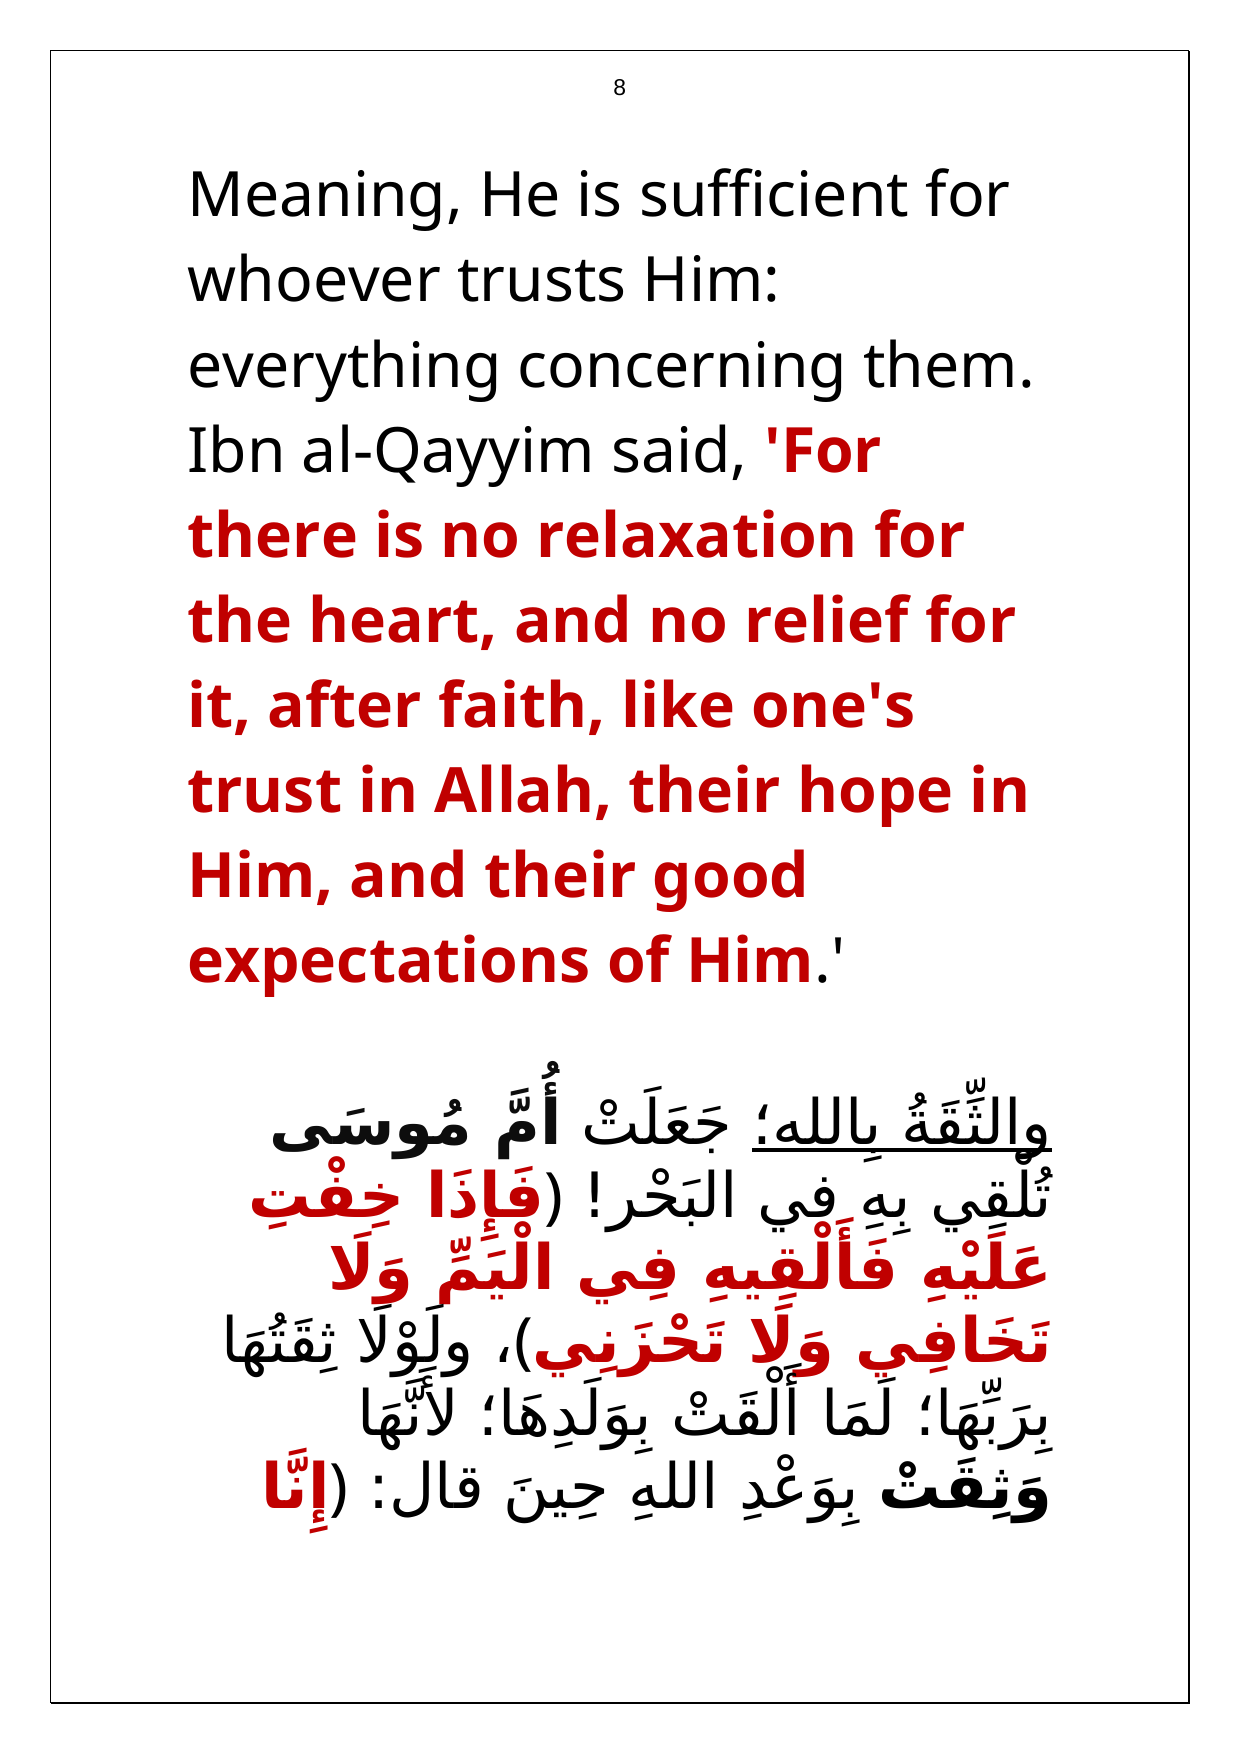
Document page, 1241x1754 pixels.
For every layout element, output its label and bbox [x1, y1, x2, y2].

text [187, 1086, 1052, 1523]
text [187, 150, 1052, 1001]
